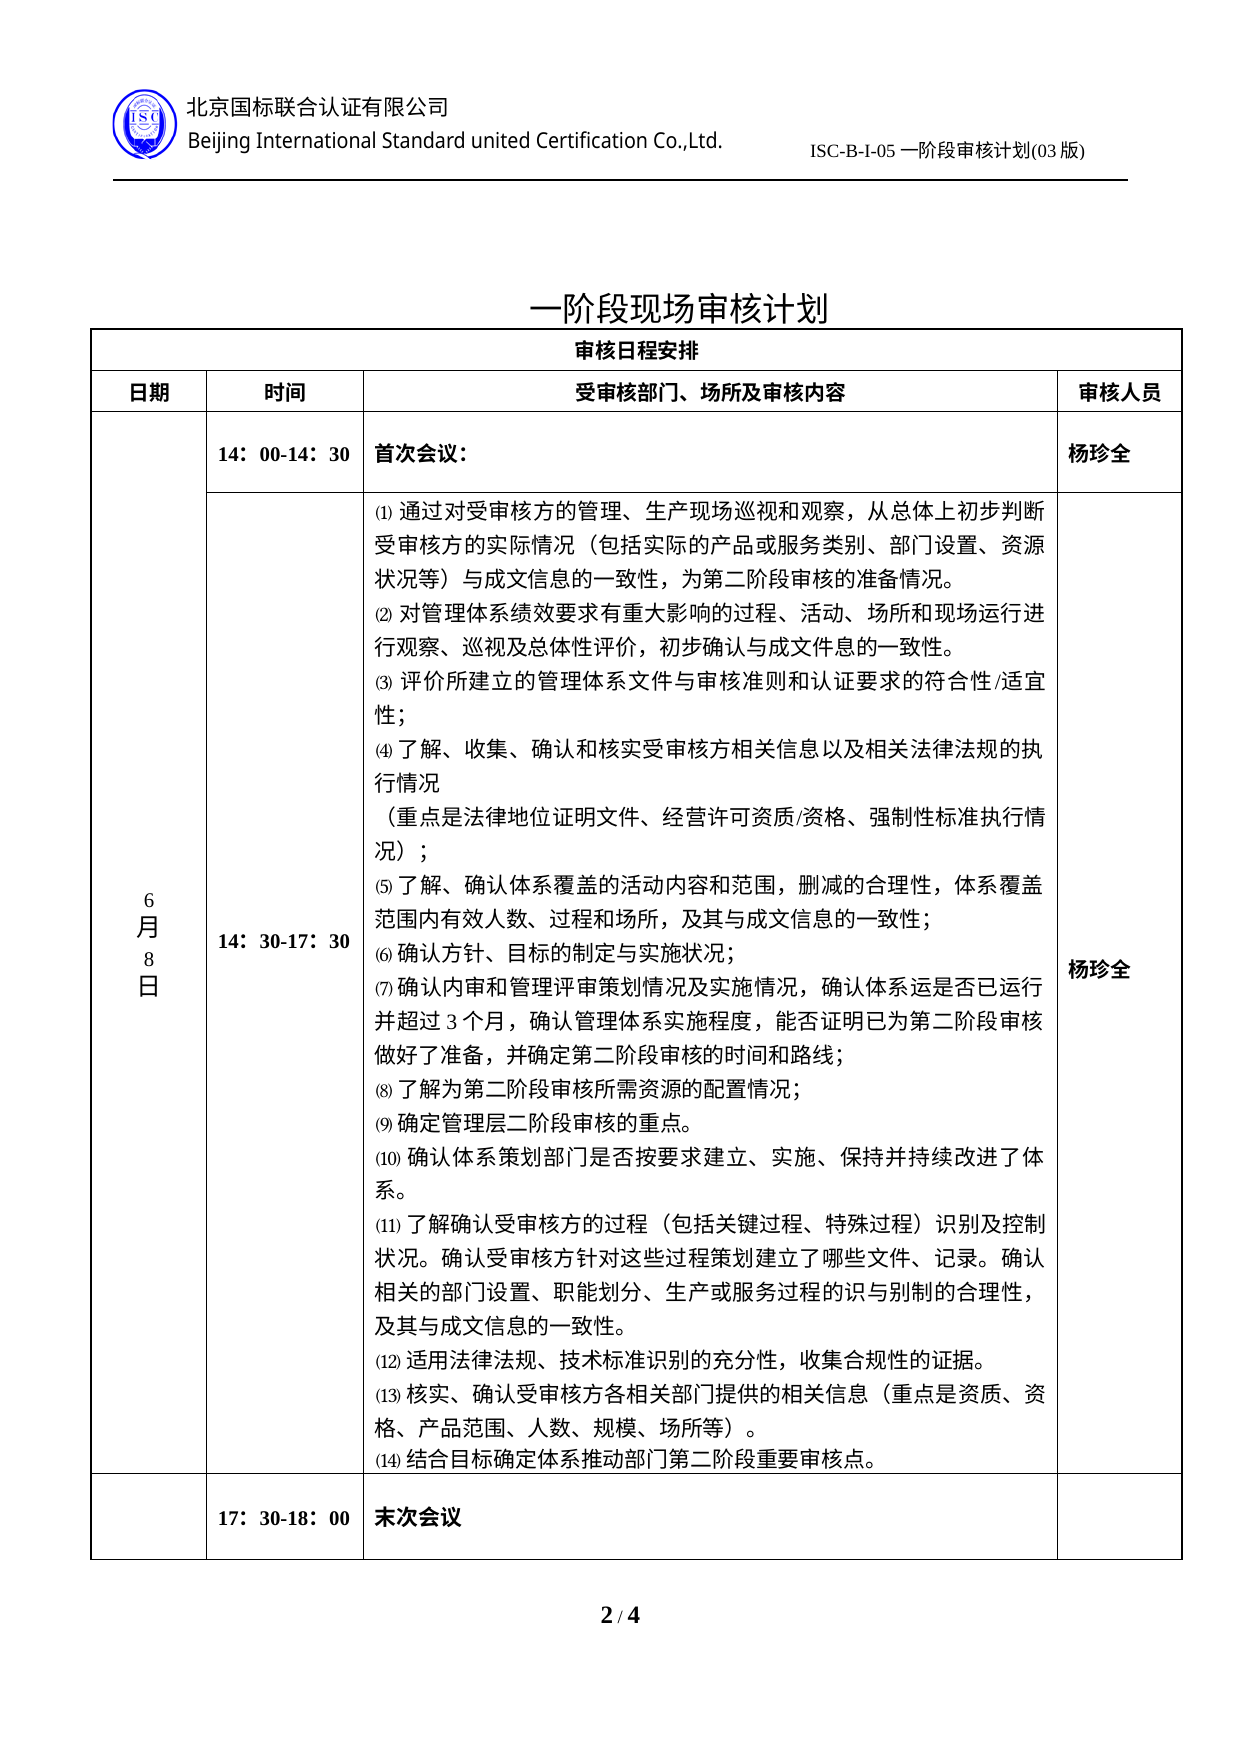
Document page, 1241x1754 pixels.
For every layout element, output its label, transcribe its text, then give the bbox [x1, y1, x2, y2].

table_header 审核日程安排 [92, 330, 1181, 370]
table_cell 审核人员 [1058, 371, 1181, 411]
table_cell 末次会议 [364, 1474, 1057, 1559]
table_cell 14：00-14：30 [207, 412, 363, 492]
table_cell 杨珍全 [1058, 412, 1181, 492]
table_cell 受审核部门、场所及审核内容 [364, 371, 1057, 411]
text 一阶段现场审核计划 [112, 295, 1128, 328]
table_cell 17：30-18：00 [207, 1474, 363, 1559]
table_cell [92, 1474, 206, 1559]
table_cell 6 月 8 日 [92, 412, 206, 1473]
table_cell 14：30-17：30 [207, 493, 363, 1473]
table_cell 日期 [92, 371, 206, 411]
picture [112, 89, 180, 158]
table_cell ⑴ 通过对受审核方的管理、生产现场巡视和观察，从总体上初步判断受审核方的实际情况（包括实际的产品或服务类别、部门设置、资源状况等）与成文信息的一致性，为第二阶段审核的准备情况。 ⑵ 对管理体系绩效要求有重大影响的过程、活动、场所和现场运行进行观察、巡视及总体性评价，初步确认与成文件息的一致性。 ⑶ 评价所建立的管理体系文件与审核准则和认证要求的符合性/适宜性； ⑷了解、收集、确认和核实受审核方相关信息以及相关法律法规的执行情况 （重点是法律地位证明文件、经营许可资质/资格、强制性标准执行情况）； ⑸了解、确认体系覆盖的活动内容和范围，删减的合理性，体系覆盖范围内有效人数、过程和场所，及其与成文信息的一致性； ⑹确认方针、目标的制定与实施状况； ⑺确认内审和管理评审策划情况及实施情况，确认体系运是否已运行并超过3个月，确认管理体系实施程度，能否证明已为第二阶段审核做好了准备，并确定第二阶段审核的时间和路线； ⑻了解为第二阶段审核所需资源的配置情况； ⑼确定管理层二阶段审核的重点。 ⑽确认体系策划部门是否按要求建立、实施、保持并持续改进了体系。 ⑾了解确认受审核方的过程（包括关键过程、特殊过程）识别及控制状况。确认受审核方针对这些过程策划建立了哪些文件、记录。确认相关的部门设置、职能划分、生产或服务过程的识与别制的合理性，及其与成文信息的一致性。 ⑿适用法律法规、技术标准识别的充分性，收集合规性的证据。 ⒀核实、确认受审核方各相关部门提供的相关信息（重点是资质、资格、产品范围、人数、规模、场所等）。 ⒁结合目标确定体系推动部门第二阶段重要审核点。 [364, 493, 1057, 1473]
table_cell 首次会议： [364, 412, 1057, 492]
table_cell [1058, 1474, 1181, 1559]
table_cell 时间 [207, 371, 363, 411]
table_cell 杨珍全 [1058, 493, 1181, 1473]
